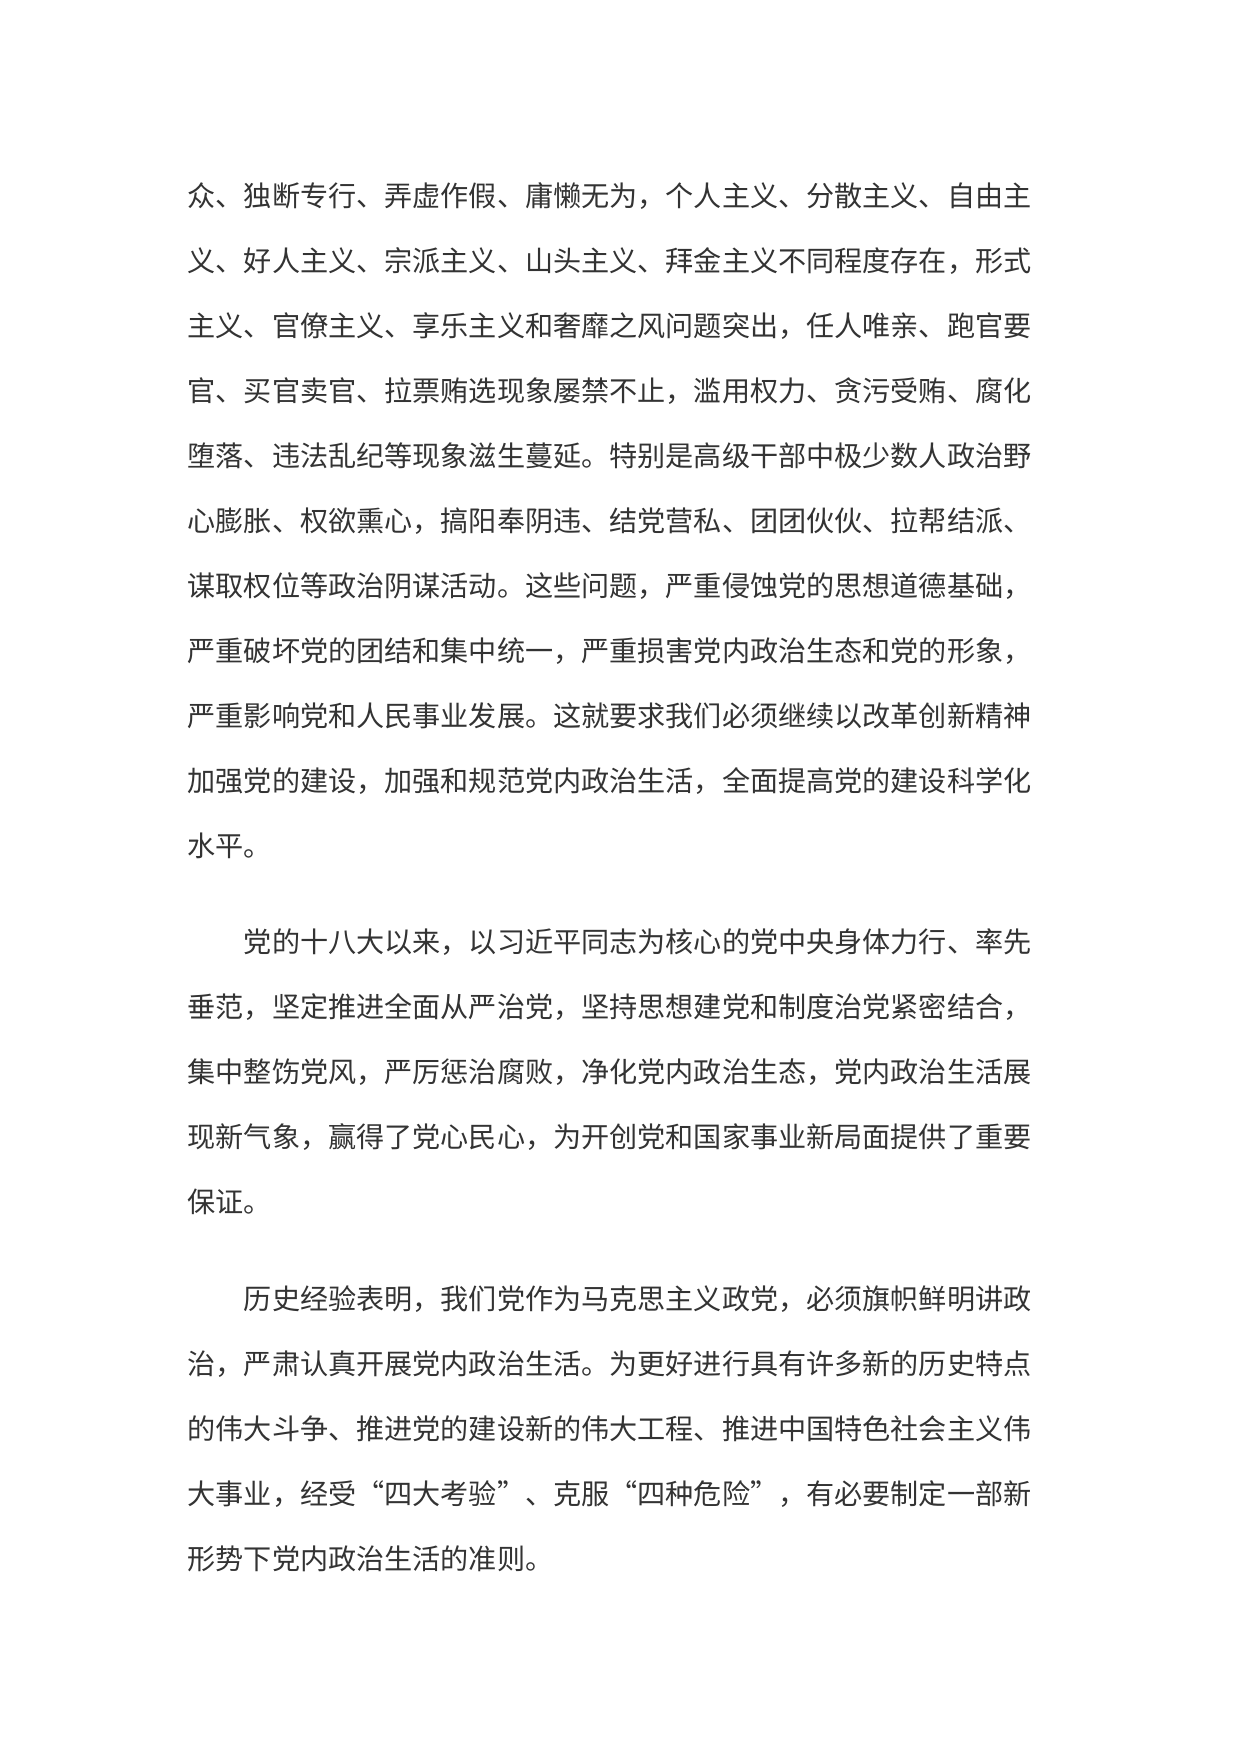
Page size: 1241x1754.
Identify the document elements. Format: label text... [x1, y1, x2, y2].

text 历史经验表明，我们党作为马克思主义政党，必须旗帜鲜明讲政治，严肃认真开展党内政治生活。为更好进行具有许多新的历史特点的伟大斗争、推进党的建设新的伟大工程、推进中国特色社会主义伟大事业，经受“四大考验”、克服“四种危险”，有必要制定一部新形势下党内政治生活的准则。 [187, 1264, 1053, 1589]
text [187, 162, 1053, 877]
text 党的十八大以来，以习近平同志为核心的党中央身体力行、率先垂范，坚定推进全面从严治党，坚持思想建党和制度治党紧密结合，集中整饬党风，严厉惩治腐败，净化党内政治生态，党内政治生活展现新气象，赢得了党心民心，为开创党和国家事业新局面提供了重要保证。 [187, 908, 1053, 1233]
